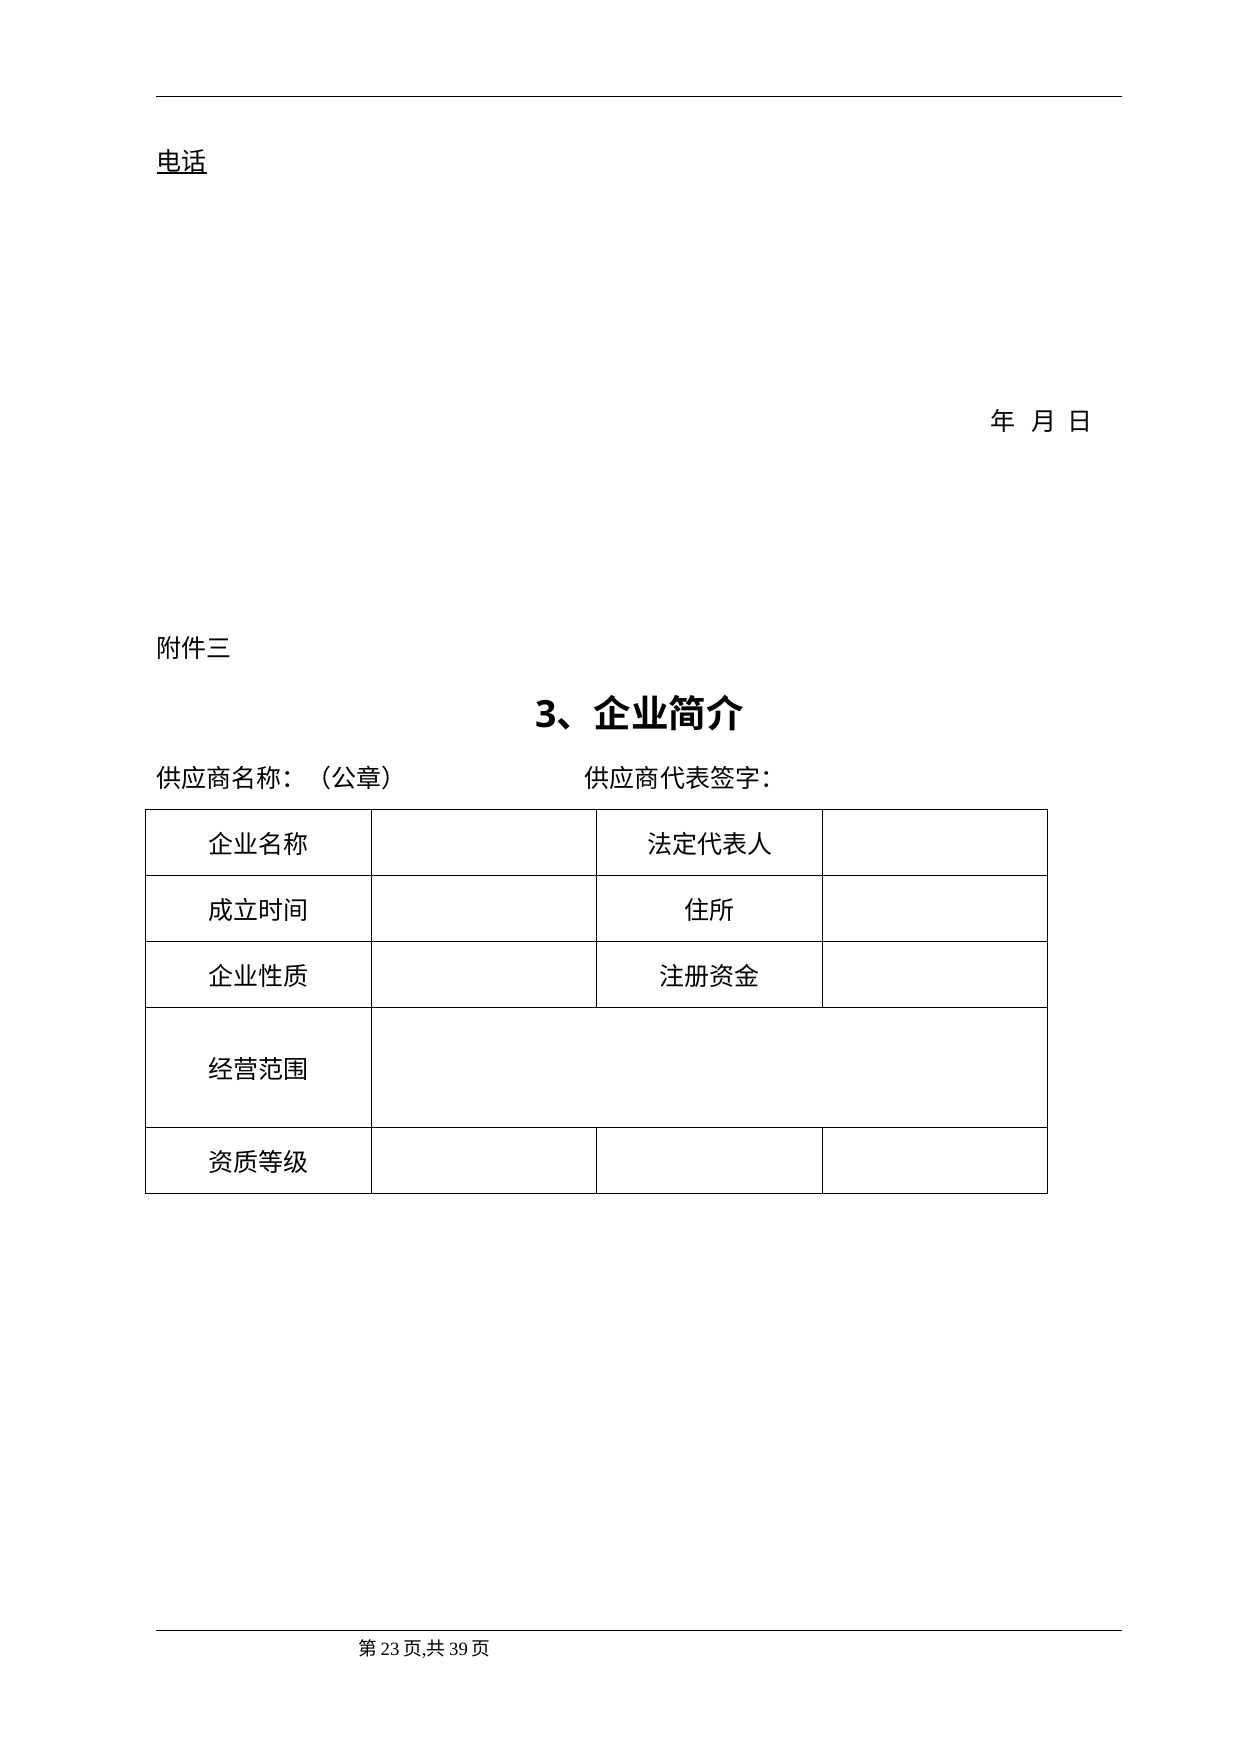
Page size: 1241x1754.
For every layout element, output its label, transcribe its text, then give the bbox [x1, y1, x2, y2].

table_cell 注册资金 [597, 942, 822, 1007]
text 附件三 [156, 614, 1122, 679]
table_cell 经营范围 [146, 1008, 371, 1127]
table_cell 住所 [597, 876, 822, 941]
table_header 法定代表人 [597, 810, 822, 875]
table_cell [823, 876, 1047, 941]
table_cell [372, 1008, 1047, 1127]
table_header [823, 810, 1047, 875]
table_cell [823, 1128, 1047, 1193]
table_cell [372, 942, 596, 1007]
text 供应商名称：（公章） 供应商代表签字： [156, 744, 1122, 809]
table_cell 资质等级 [146, 1128, 371, 1193]
table_cell [372, 876, 596, 941]
table_cell [372, 1128, 596, 1193]
table_header 企业名称 [146, 810, 371, 875]
table_cell [597, 1128, 822, 1193]
text 年 月 日 [738, 387, 1093, 452]
table_header [372, 810, 596, 875]
table_cell 企业性质 [146, 942, 371, 1007]
table_cell [823, 942, 1047, 1007]
text 3、企业简介 [156, 679, 1122, 744]
table_cell 成立时间 [146, 876, 371, 941]
text 电话 [156, 127, 1122, 192]
